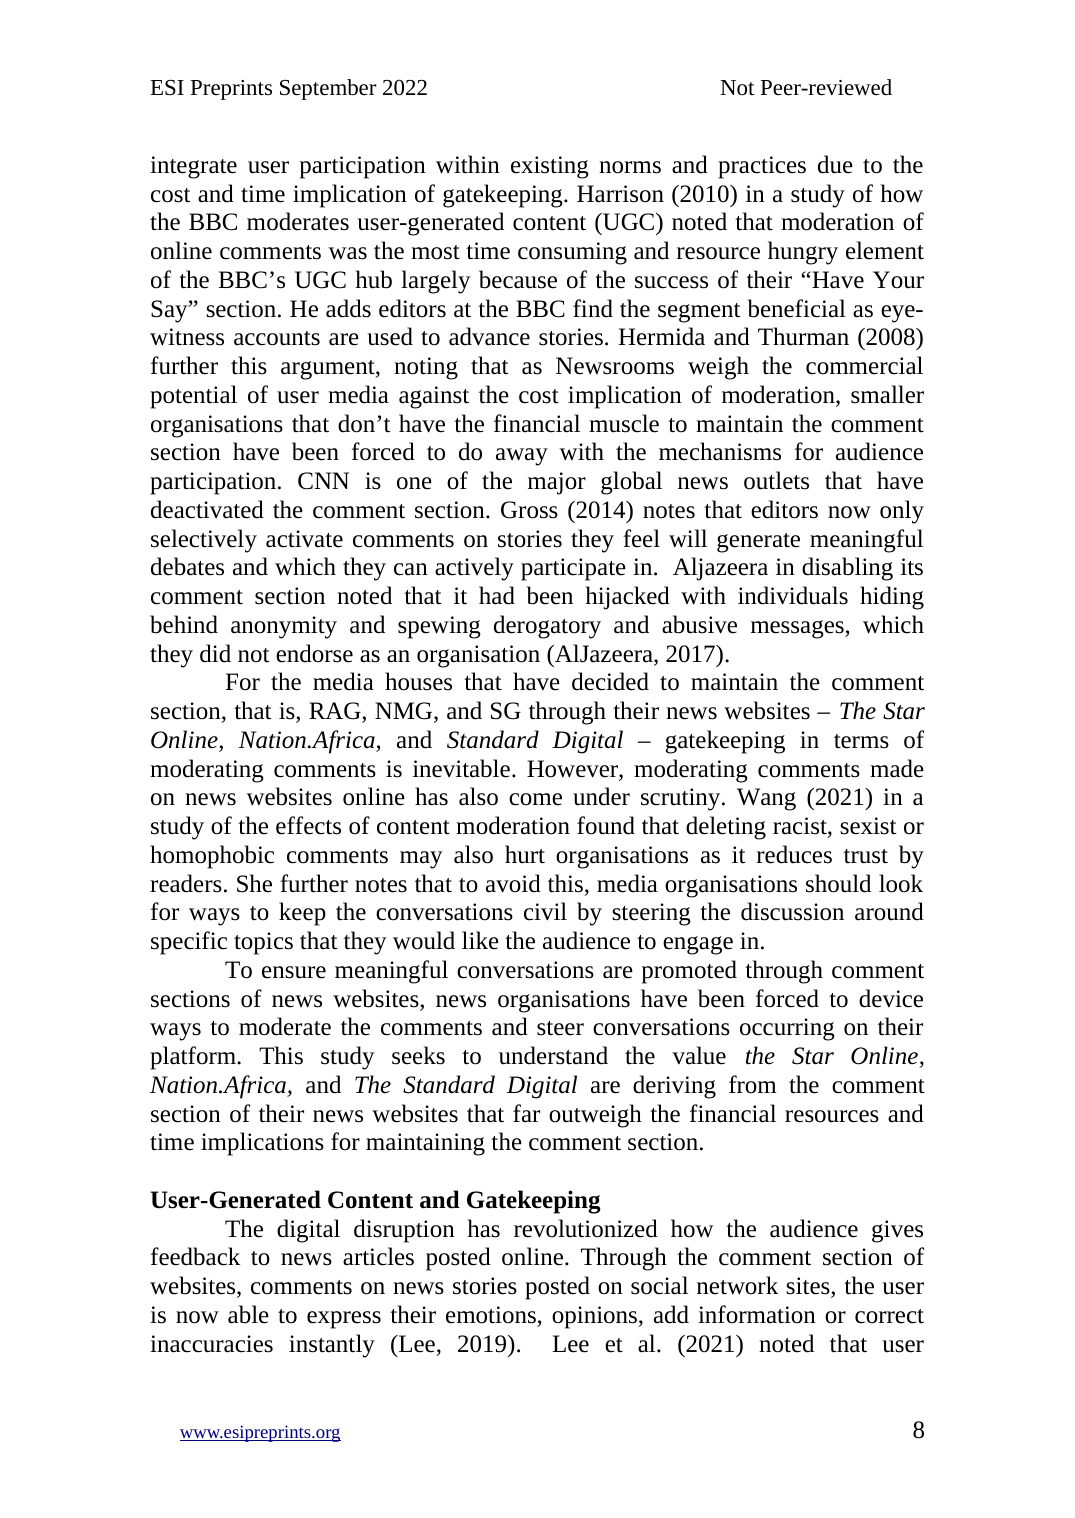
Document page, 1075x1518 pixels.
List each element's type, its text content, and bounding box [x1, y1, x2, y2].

text To ensure meaningful conversations are promoted through comment sections of news websites, news organisations have been forced to device ways to moderate the comments and steer conversations occurring on their platform. This study seeks to understand the value the Star Online, Nation.Africa, and The Standard Digital are deriving from the comment section of their news websites that far outweigh the financial resources and time implications for maintaining the comment section. [150, 955, 925, 1156]
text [150, 1214, 925, 1357]
text For the media houses that have decided to maintain the comment section, that is, RAG, NMG, and SG through their news websites – The Star Online, Nation.Africa, and Standard Digital – gatekeeping in terms of moderating comments is inevitable. However, moderating comments made on news websites online has also come under scrutiny. Wang (2021) in a study of the effects of content moderation found that deleting racist, sexist or homophobic comments may also hurt organisations as it reduces trust by readers. She further notes that to avoid this, media organisations should look for ways to keep the conversations civil by steering the discussion around specific topics that they would like the audience to engage in. [150, 667, 925, 955]
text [150, 150, 925, 667]
text User-Generated Content and Gatekeeping [150, 1185, 925, 1214]
